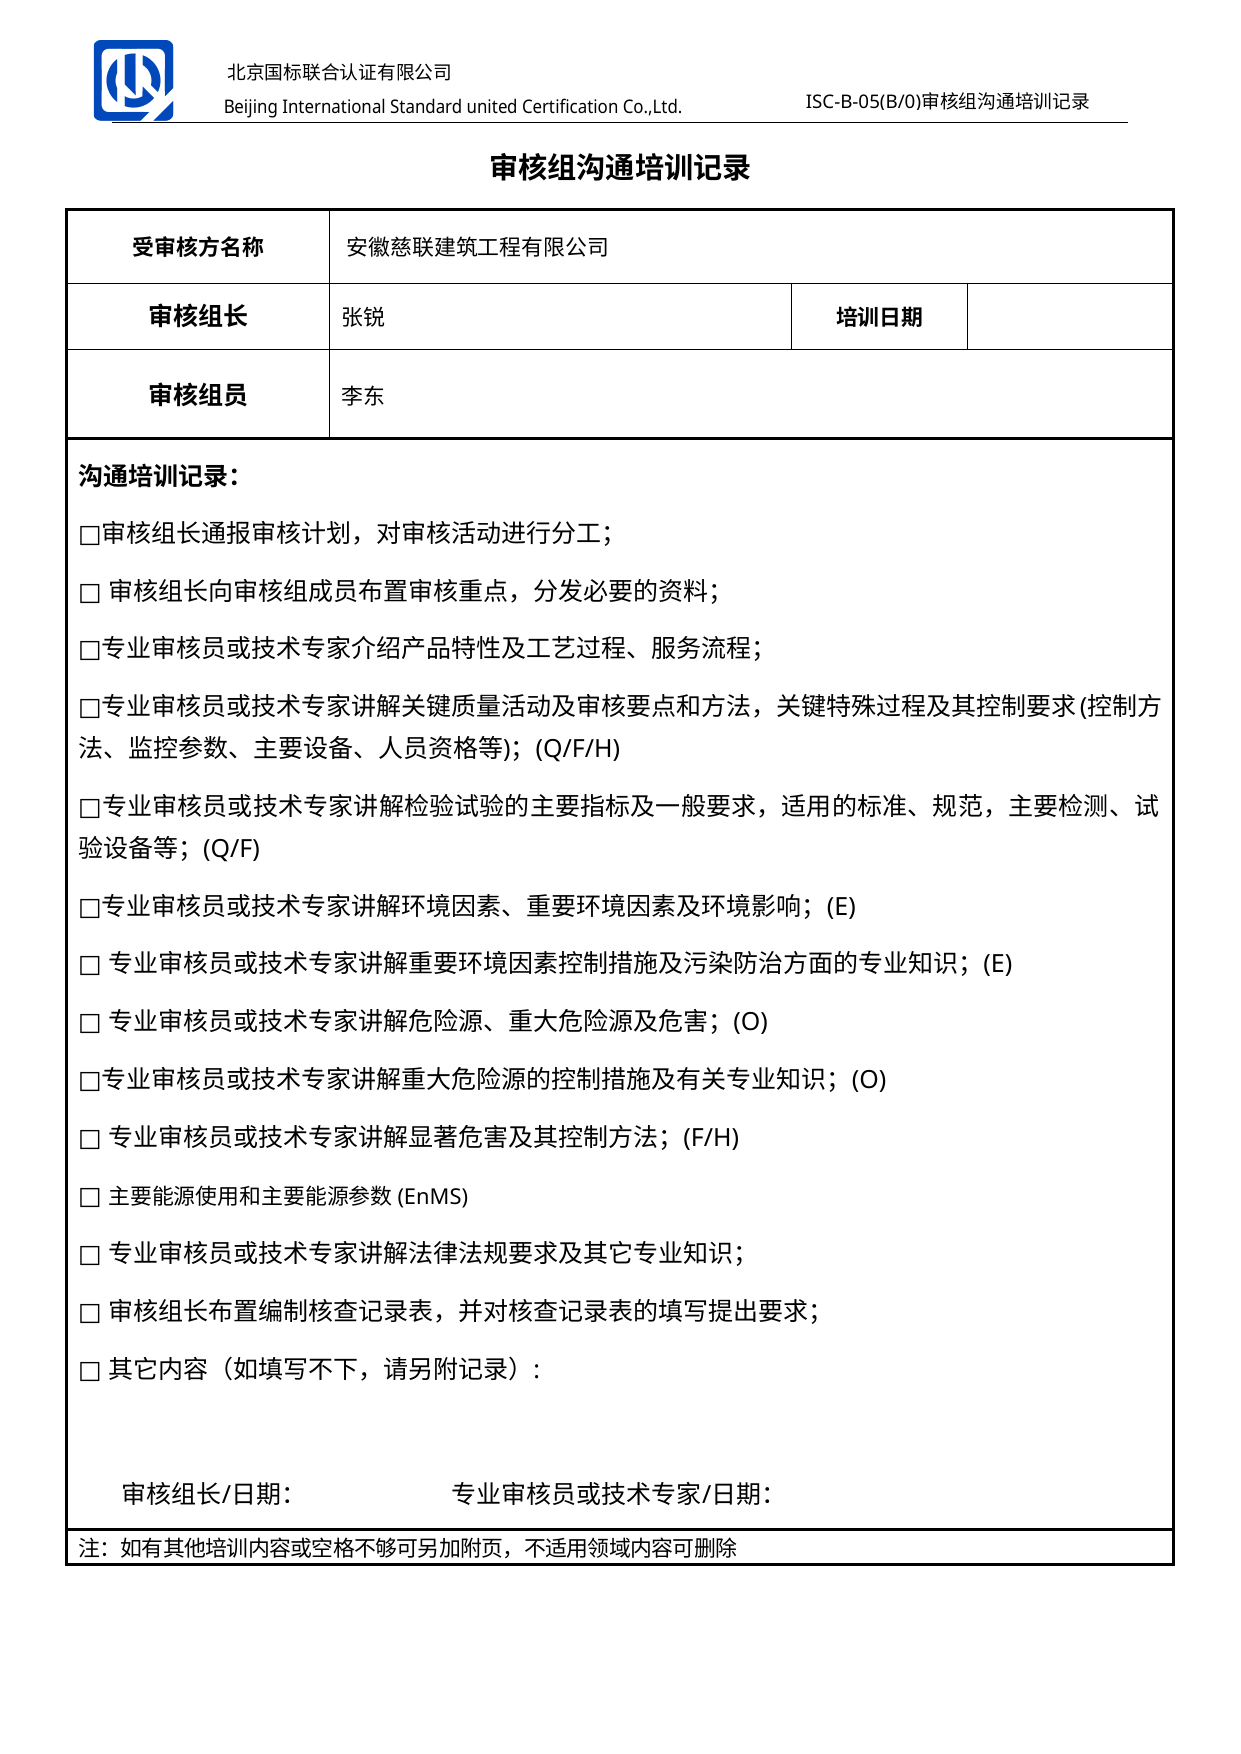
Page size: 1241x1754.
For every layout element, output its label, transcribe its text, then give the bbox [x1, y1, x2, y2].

text 审核组沟通培训记录 [112, 144, 1128, 186]
table_cell [968, 284, 1172, 349]
table_cell 沟通培训记录： □审核组长通报审核计划，对审核活动进行分工； □ 审核组长向审核组成员布置审核重点，分发必要的资料； □专业审核员或技术专家介绍产品特性及工艺过程、服务流程； □专业审核员或技术专家讲解关键质量活动及审核要点和方法，关键特殊过程及其控制要求(控制方法、监控参数、主要设备、人员资格等)；(Q/F/H) □专业审核员或技术专家讲解检验试验的主要指标及一般要求，适用的标准、规范，主要检测、试验设备等；(Q/F) □专业审核员或技术专家讲解环境因素、重要环境因素及环境影响；(E) □ 专业审核员或技术专家讲解重要环境因素控制措施及污染防治方面的专业知识；(E) □ 专业审核员或技术专家讲解危险源、重大危险源及危害；(O) □专业审核员或技术专家讲解重大危险源的控制措施及有关专业知识；(O) □ 专业审核员或技术专家讲解显著危害及其控制方法；(F/H) □ 主要能源使用和主要能源参数 (EnMS) □ 专业审核员或技术专家讲解法律法规要求及其它专业知识； □ 审核组长布置编制核查记录表，并对核查记录表的填写提出要求； □ 其它内容（如填写不下，请另附记录）: 审核组长/日期： 专业审核员或技术专家/日期： [68, 440, 1172, 1528]
table_cell 李东 [330, 350, 1172, 437]
picture [93, 40, 174, 121]
table_cell 培训日期 [792, 284, 967, 349]
table_cell 审核组员 [68, 350, 329, 437]
table_cell 注：如有其他培训内容或空格不够可另加附页，不适用领域内容可删除 [68, 1531, 1172, 1563]
table_cell 审核组长 [68, 284, 329, 349]
table_cell 张锐 [330, 284, 791, 349]
table_header 受审核方名称 [68, 211, 329, 282]
table_header 安徽慈联建筑工程有限公司 [330, 211, 1172, 282]
